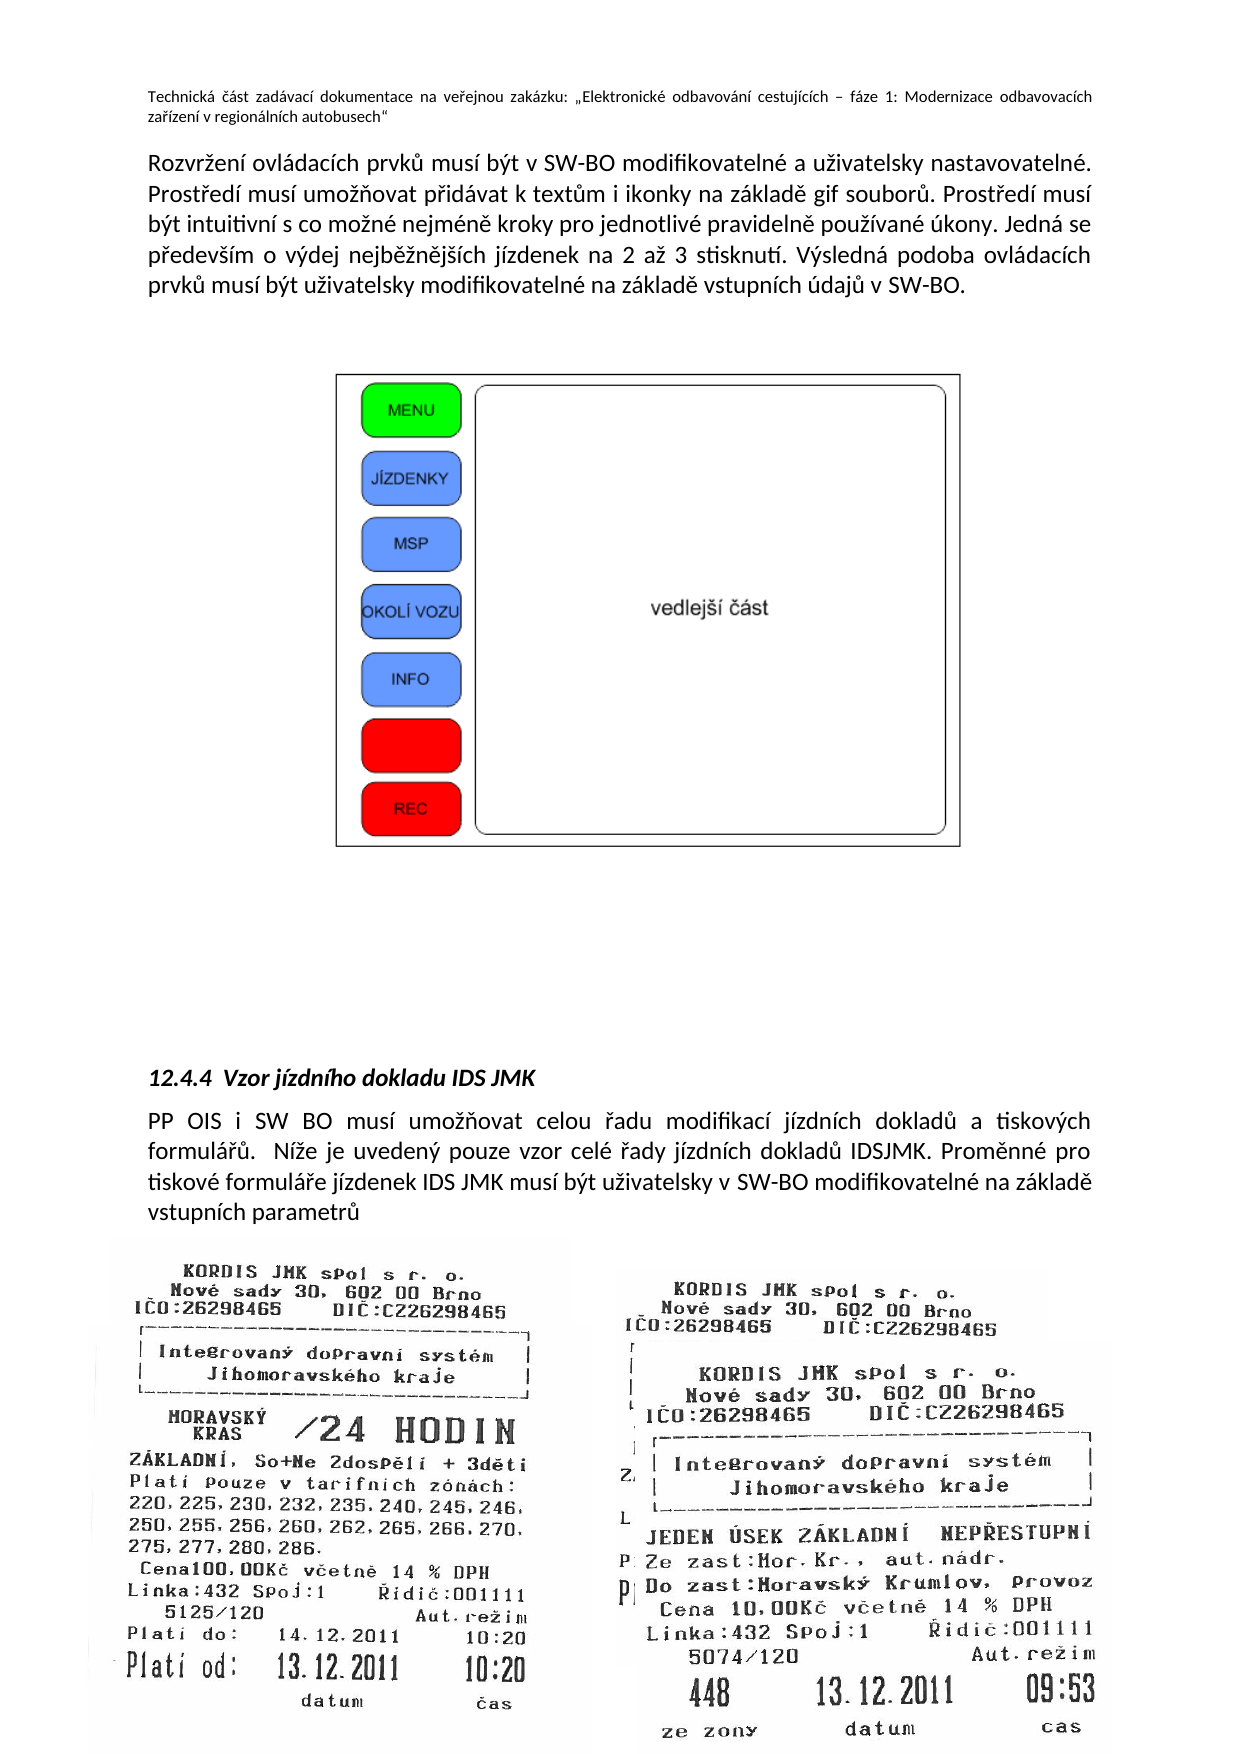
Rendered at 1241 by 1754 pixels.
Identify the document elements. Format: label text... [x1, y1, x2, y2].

picture [331, 369, 969, 853]
subtitle Vzor jízdního dokladu IDS JMK [148, 1062, 1093, 1092]
text PP OIS i SW BO musí umožňovat celou řadu modifikací jízdních dokladů a tiskových formulářů. Níže je uvedený pouze vzor celé řady jízdních dokladů IDSJMK. Proměnné pro tiskové formuláře jízdenek IDS JMK musí být uživatelsky v SW-BO modifikovatelné na základě vstupních parametrů [148, 1105, 1093, 1227]
text Rozvržení ovládacích prvků musí být v SW-BO modifikovatelné a uživatelsky nastavovatelné. Prostředí musí umožňovat přidávat k textům i ikonky na základě gif souborů. Prostředí musí být intuitivní s co možné nejméně kroky pro jednotlivé pravidelně používané úkony. Jedná se především o výdej nejběžnějších jízdenek na 2 až 3 stisknutí. Výsledná podoba ovládacích prvků musí být uživatelsky modifikovatelné na základě vstupních údajů v SW-BO. [148, 148, 1093, 300]
